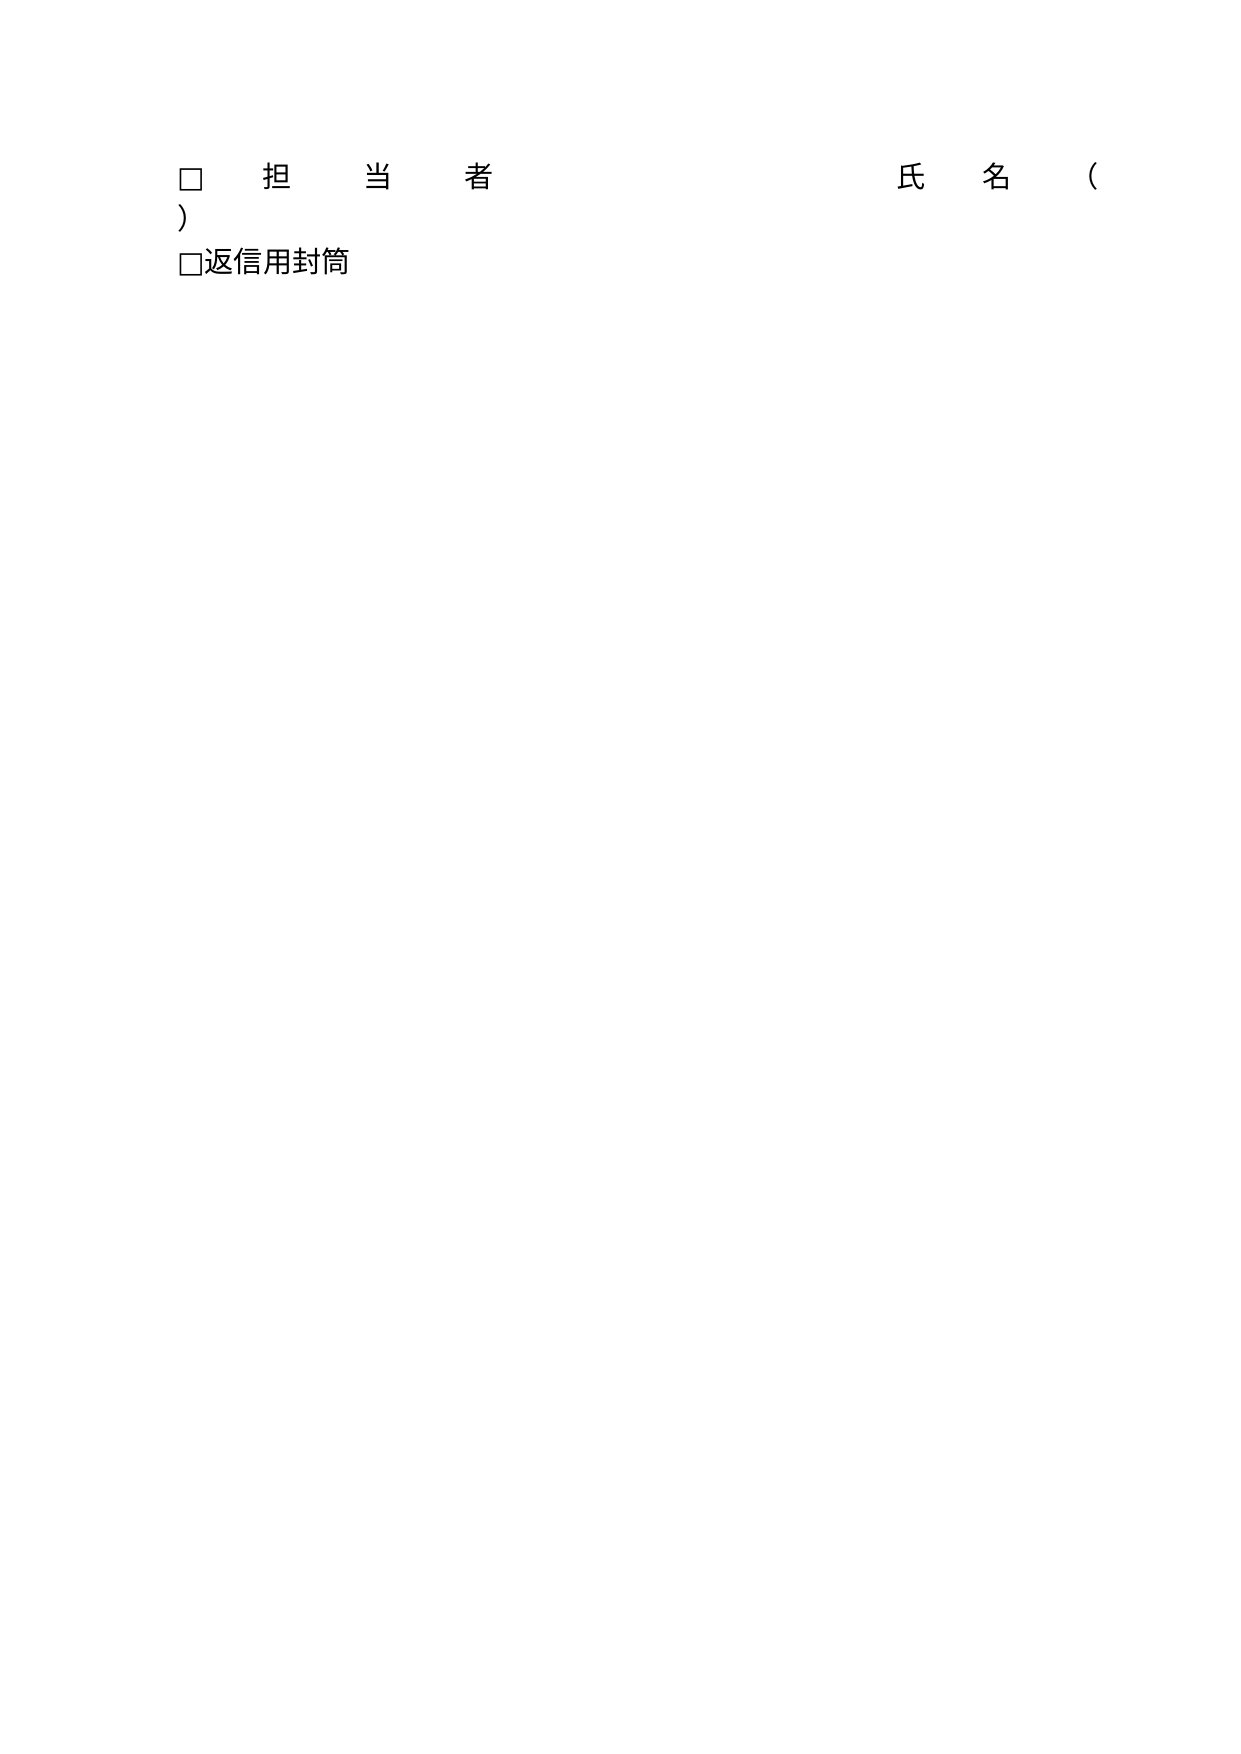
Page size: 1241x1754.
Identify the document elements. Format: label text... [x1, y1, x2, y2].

text □担当者 氏名（ ） [148, 153, 1098, 238]
text □返信用封筒 [148, 238, 1098, 281]
